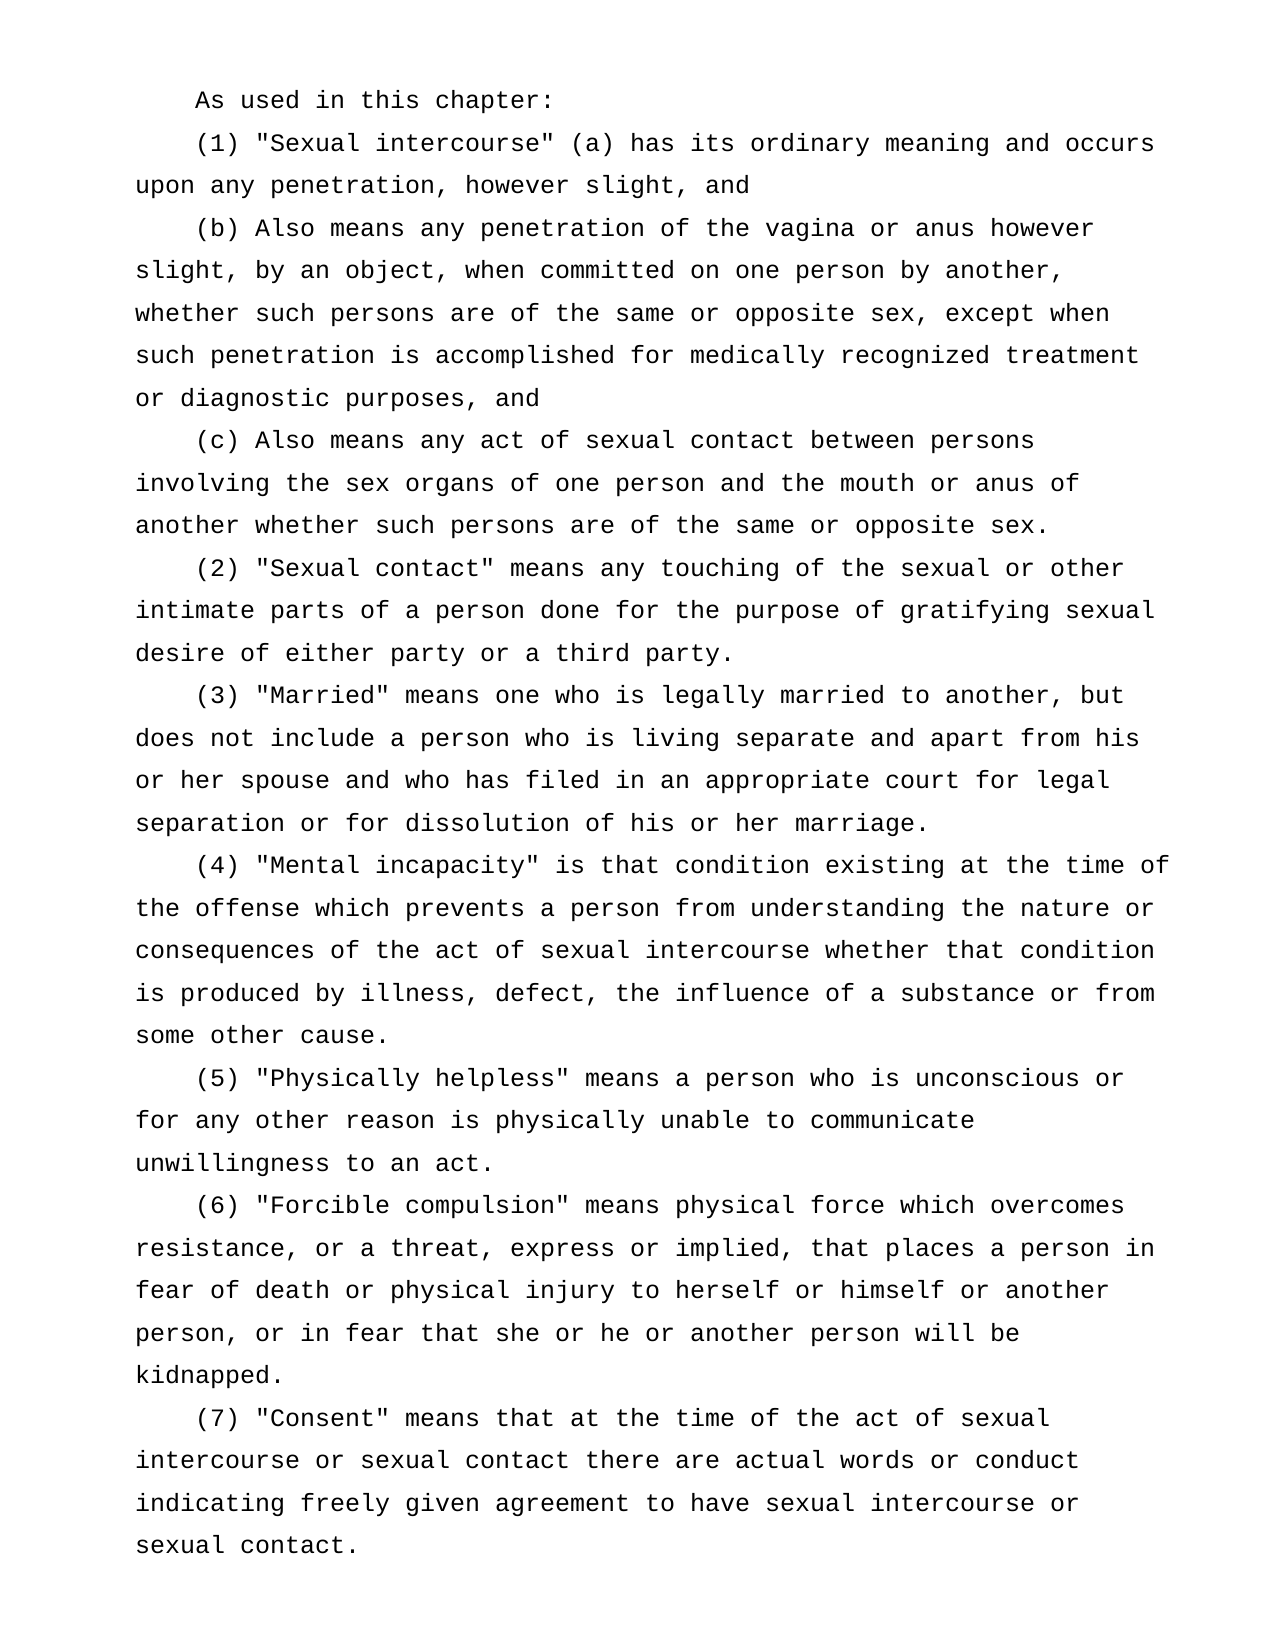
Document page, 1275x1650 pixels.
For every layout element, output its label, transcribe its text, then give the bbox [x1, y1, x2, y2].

text (b) Also means any penetration of the vagina or anus however slight, by an object, when committed on one person by another, whether such persons are of the same or opposite sex, except when such penetration is accomplished for medically recognized treatment or diagnostic purposes, and [135, 202, 1170, 415]
text (4) "Mental incapacity" is that condition existing at the time of the offense which prevents a person from understanding the nature or consequences of the act of sexual intercourse whether that condition is produced by illness, defect, the influence of a substance or from some other cause. [135, 840, 1170, 1052]
text (3) "Married" means one who is legally married to another, but does not include a person who is living separate and apart from his or her spouse and who has filed in an appropriate court for legal separation or for dissolution of his or her marriage. [135, 670, 1170, 840]
text (2) "Sexual contact" means any touching of the sexual or other intimate parts of a person done for the purpose of gratifying sexual desire of either party or a third party. [135, 542, 1170, 670]
text As used in this chapter: [135, 75, 1170, 117]
text (7) "Consent" means that at the time of the act of sexual intercourse or sexual contact there are actual words or conduct indicating freely given agreement to have sexual intercourse or sexual contact. [135, 1392, 1170, 1562]
text (6) "Forcible compulsion" means physical force which overcomes resistance, or a threat, express or implied, that places a person in fear of death or physical injury to herself or himself or another person, or in fear that she or he or another person will be kidnapped. [135, 1180, 1170, 1392]
text (c) Also means any act of sexual contact between persons involving the sex organs of one person and the mouth or anus of another whether such persons are of the same or opposite sex. [135, 415, 1170, 542]
text (5) "Physically helpless" means a person who is unconscious or for any other reason is physically unable to communicate unwillingness to an act. [135, 1052, 1170, 1180]
text (1) "Sexual intercourse" (a) has its ordinary meaning and occurs upon any penetration, however slight, and [135, 117, 1170, 202]
